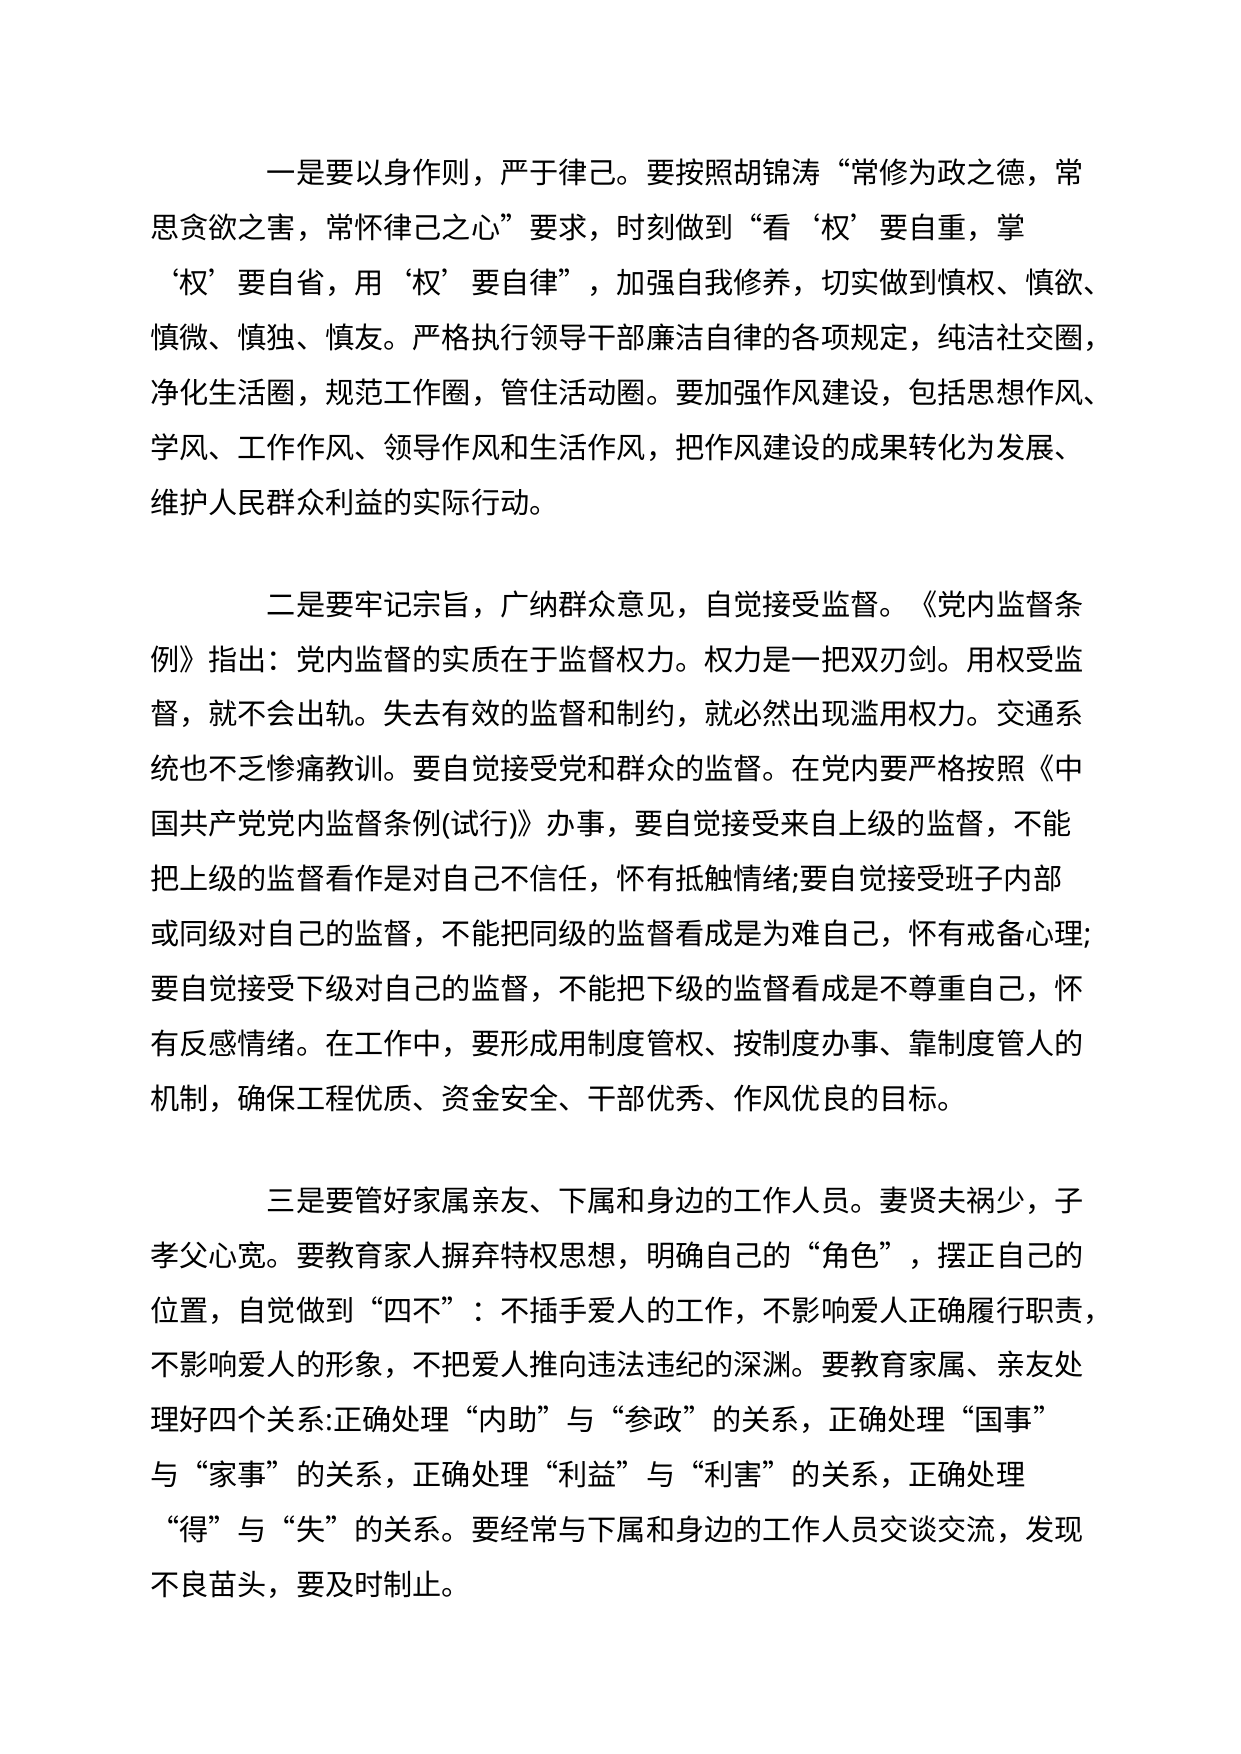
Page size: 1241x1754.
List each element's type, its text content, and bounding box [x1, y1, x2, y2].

text 二是要牢记宗旨，广纳群众意见，自觉接受监督。《党内监督条例》指出：党内监督的实质在于监督权力。权力是一把双刃剑。用权受监督，就不会出轨。失去有效的监督和制约，就必然出现滥用权力。交通系统也不乏惨痛教训。要自觉接受党和群众的监督。在党内要严格按照《中国共产党党内监督条例(试行)》办事，要自觉接受来自上级的监督，不能把上级的监督看作是对自己不信任，怀有抵触情绪;要自觉接受班子内部或同级对自己的监督，不能把同级的监督看成是为难自己，怀有戒备心理;要自觉接受下级对自己的监督，不能把下级的监督看成是不尊重自己，怀有反感情绪。在工作中，要形成用制度管权、按制度办事、靠制度管人的机制，确保工程优质、资金安全、干部优秀、作风优良的目标。 [150, 581, 1090, 1118]
text 三是要管好家属亲友、下属和身边的工作人员。妻贤夫祸少，子孝父心宽。要教育家人摒弃特权思想，明确自己的“角色”，摆正自己的位置，自觉做到“四不”：不插手爱人的工作，不影响爱人正确履行职责，不影响爱人的形象，不把爱人推向违法违纪的深渊。要教育家属、亲友处理好四个关系:正确处理“内助”与“参政”的关系，正确处理“国事”与“家事”的关系，正确处理“利益”与“利害”的关系，正确处理“得”与“失”的关系。要经常与下属和身边的工作人员交谈交流，发现不良苗头，要及时制止。 [150, 1177, 1090, 1604]
text 一是要以身作则，严于律己。要按照胡锦涛“常修为政之德，常思贪欲之害，常怀律己之心”要求，时刻做到“看‘权’要自重，掌‘权’要自省，用‘权’要自律”，加强自我修养，切实做到慎权、慎欲、慎微、慎独、慎友。严格执行领导干部廉洁自律的各项规定，纯洁社交圈，净化生活圈，规范工作圈，管住活动圈。要加强作风建设，包括思想作风、学风、工作作风、领导作风和生活作风，把作风建设的成果转化为发展、维护人民群众利益的实际行动。 [150, 150, 1090, 522]
